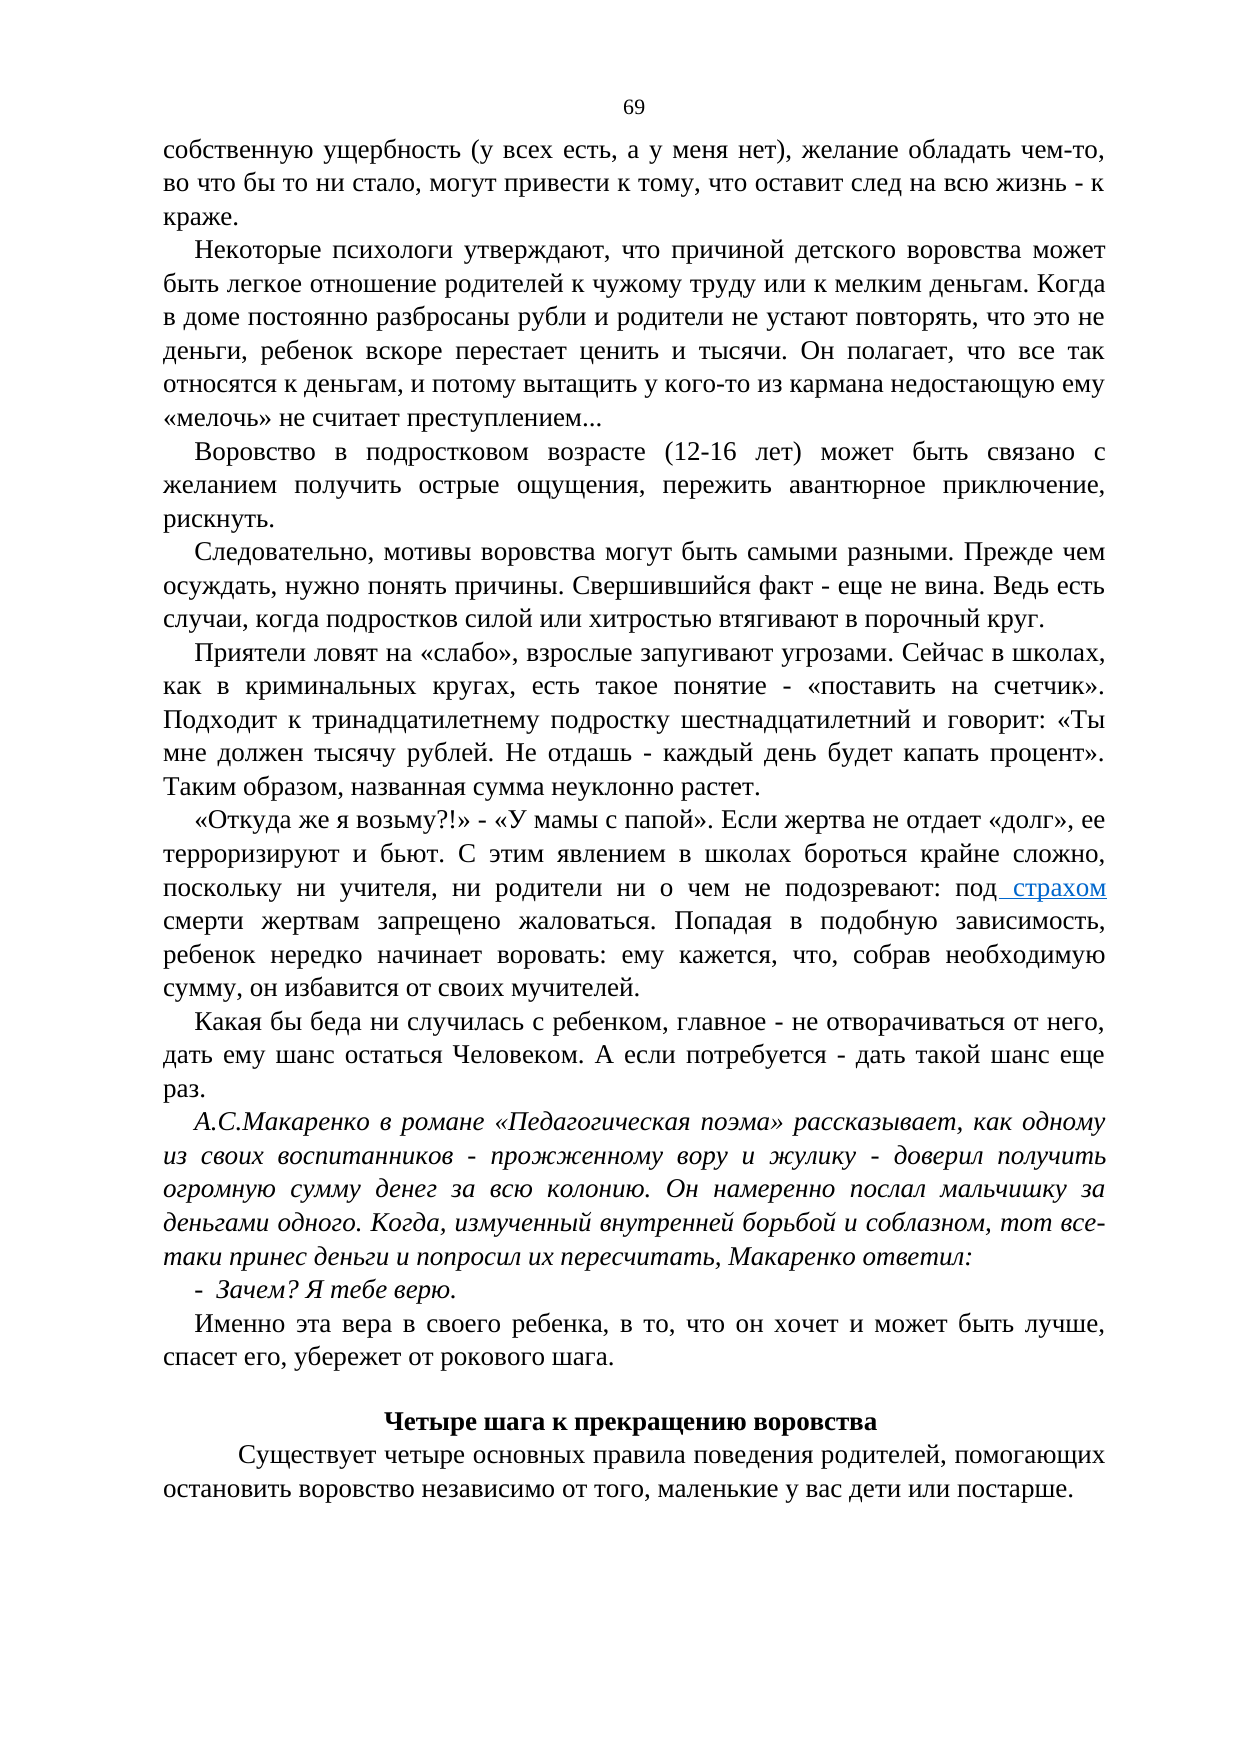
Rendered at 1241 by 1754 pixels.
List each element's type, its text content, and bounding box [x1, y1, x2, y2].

text Четыре шага к прекращению воровства [161, 1404, 1100, 1437]
text собственную ущербность (у всех есть, а у меня нет), желание обладать чем-то, во что бы то ни стало, могут привести к тому, что оставит след на всю жизнь - к краже. [163, 131, 1107, 232]
text А.С.Макаренко в романе «Педагогическая поэма» рассказывает, как одному из своих воспитанников - прожженному вору и жулику - доверил получить огромную сумму денег за всю колонию. Он намеренно послал мальчишку за деньгами одного. Когда, измученный внутренней борьбой и соблазном, тот все-таки принес деньги и попросил их пересчитать, Макаренко ответил: [163, 1104, 1107, 1272]
text Существует четыре основных правила поведения родителей, помогающих остановить воровство независимо от того, маленькие у вас дети или постарше. [163, 1437, 1107, 1504]
text Какая бы беда ни случилась с ребенком, главное - не отворачиваться от него, дать ему шанс остаться Человеком. А если потребуется - дать такой шанс еще раз. [163, 1003, 1107, 1104]
text Следовательно, мотивы воровства могут быть самыми разными. Прежде чем осуждать, нужно понять причины. Свершившийся факт - еще не вина. Ведь есть случаи, когда подростков силой или хитростью втягивают в порочный круг. [163, 534, 1107, 634]
text 69 [623, 97, 645, 118]
text Приятели ловят на «слабо», взрослые запугивают угрозами. Сейчас в школах, как в криминальных кругах, есть такое понятие - «поставить на счетчик». Подходит к тринадцатилетнему подростку шестнадцатилетний и говорит: «Ты мне должен тысячу рублей. Не отдашь - каждый день будет капать процент». Таким образом, названная сумма неуклонно растет. [163, 634, 1107, 802]
list Зачем? Я тебе верю. [163, 1272, 1109, 1305]
text Воровство в подростковом возрасте (12-16 лет) может быть связано с желанием получить острые ощущения, пережить авантюрное приключение, рискнуть. [163, 433, 1107, 534]
text Именно эта вера в своего ребенка, в то, что он хочет и может быть лучше, спасет его, убережет от рокового шага. [163, 1305, 1107, 1372]
text Некоторые психологи утверждают, что причиной детского воровства может быть легкое отношение родителей к чужому труду или к мелким деньгам. Когда в доме постоянно разбросаны рубли и родители не устают повторять, что это не деньги, ребенок вскоре перестает ценить и тысячи. Он полагает, что все так относятся к деньгам, и потому вытащить у кого-то из кармана недостающую ему «мелочь» не считает преступлением... [163, 232, 1107, 433]
text «Откуда же я возьму?!» - «У мамы с папой». Если жертва не отдает «долг», ее терроризируют и бьют. С этим явлением в школах бороться крайне сложно, поскольку ни учителя, ни родители ни о чем не подозревают: под страхом смерти жертвам запрещено жаловаться. Попадая в подобную зависимость, ребенок нередко начинает воровать: ему кажется, что, собрав необходимую сумму, он избавится от своих мучителей. [163, 802, 1107, 1003]
